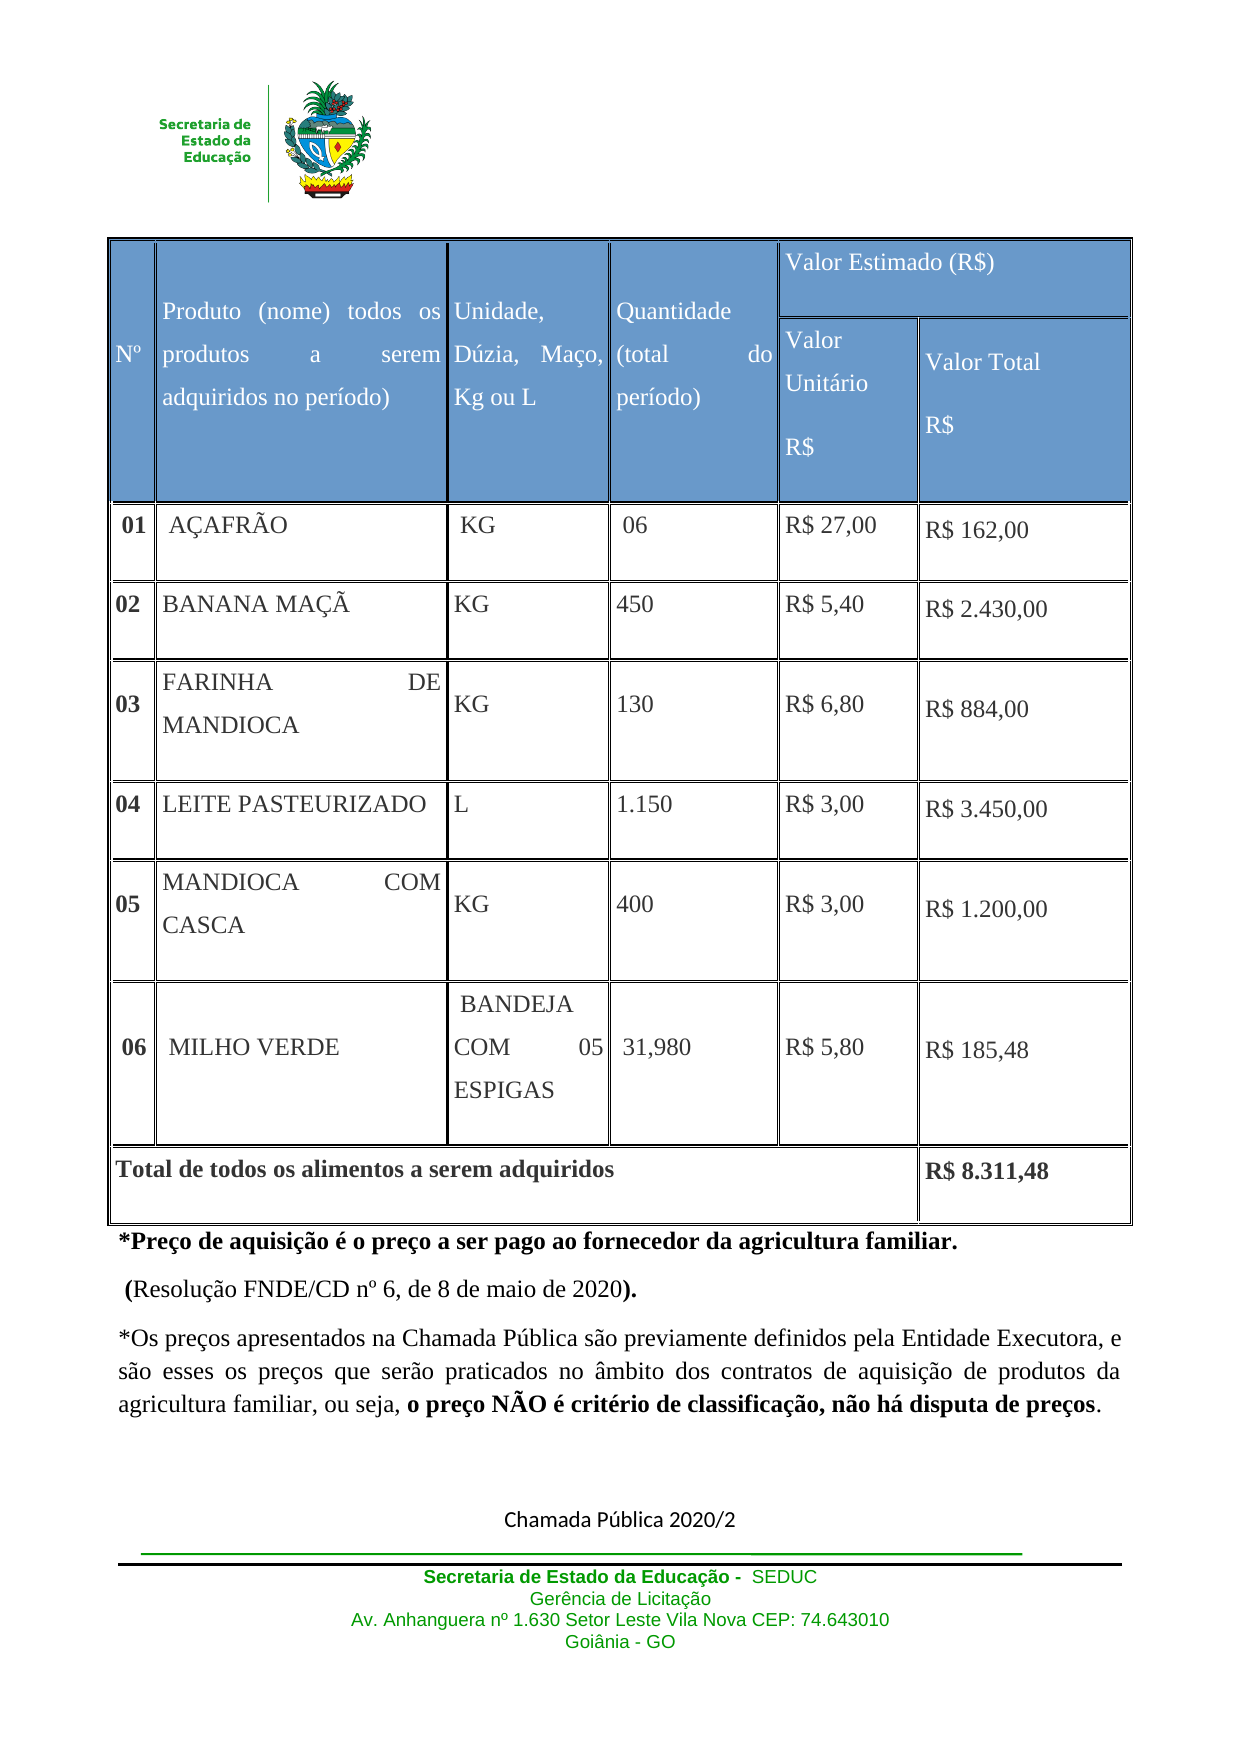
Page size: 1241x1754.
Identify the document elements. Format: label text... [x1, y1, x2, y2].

table_header Valor Estimado (R$) [779, 241, 1130, 316]
table_cell R$ 1.200,00 [920, 858, 1130, 979]
table_cell 01 [111, 501, 154, 579]
table_header Unidade, Dúzia, Maço, Kg ou L [447, 241, 610, 501]
table_cell R$ 3.450,00 [920, 780, 1130, 858]
table_header Nº [111, 241, 156, 501]
table_cell 06 [111, 980, 154, 1144]
table_cell BANANA MAÇÃ [157, 583, 446, 658]
table_cell 31,980 [611, 983, 777, 1144]
table_cell LEITE PASTEURIZADO [157, 783, 446, 858]
table_cell R$ 27,00 [780, 505, 917, 579]
table_cell KG [449, 583, 608, 658]
table_header Quantidade (total do período) [610, 241, 779, 501]
table_cell 02 [111, 580, 154, 658]
picture [118, 73, 412, 210]
table_cell R$ 3,00 [780, 783, 917, 858]
table_cell KG [449, 662, 608, 779]
table_cell R$ 185,48 [920, 980, 1130, 1144]
table_cell R$ 6,80 [780, 662, 917, 779]
table_cell 05 [111, 858, 154, 979]
table_cell Total de todos os alimentos a serem adquiridos [111, 1144, 918, 1223]
table_cell 03 [111, 658, 154, 779]
table_cell 06 [611, 505, 777, 579]
table_cell R$ 5,80 [780, 983, 917, 1144]
table_cell MANDIOCA COM CASCA [157, 862, 446, 979]
table_cell AÇAFRÃO [157, 505, 446, 579]
table_cell Valor Unitário R$ [780, 319, 917, 501]
table_cell L [449, 783, 608, 858]
table_cell 130 [611, 662, 777, 779]
table_cell KG [449, 505, 608, 579]
table_header Produto (nome) todos os produtos a serem adquiridos no período) [156, 241, 447, 501]
table_cell KG [449, 862, 608, 979]
table_cell 1.150 [611, 783, 777, 858]
table_cell R$ 5,40 [780, 583, 917, 658]
text *Os preços apresentados na Chamada Pública são previamente definidos pela Entidade Executora, e são esses os preços que serão praticados no âmbito dos contratos de aquisição de produtos da agricultura familiar, ou seja, o preço NÃO é critério de classificação, não há disputa de preços. [118, 1323, 1122, 1418]
table_cell R$ 8.311,48 [919, 1144, 1130, 1223]
text (Resolução FNDE/CD nº 6, de 8 de maio de 2020). [118, 1274, 1122, 1303]
table_cell 450 [611, 583, 777, 658]
text *Preço de aquisição é o preço a ser pago ao fornecedor da agricultura familiar. [118, 1226, 1122, 1255]
table_cell FARINHA DE MANDIOCA [157, 662, 446, 779]
table_cell R$ 884,00 [920, 658, 1130, 779]
table_cell R$ 162,00 [920, 501, 1130, 579]
table_cell MILHO VERDE [157, 983, 446, 1144]
table_cell 400 [611, 862, 777, 979]
table_cell BANDEJA COM 05 ESPIGAS [449, 983, 608, 1144]
table_cell Valor Total R$ [919, 316, 1131, 501]
table_cell 04 [111, 780, 154, 858]
table_cell R$ 2.430,00 [920, 580, 1130, 658]
table_cell R$ 3,00 [780, 862, 917, 979]
